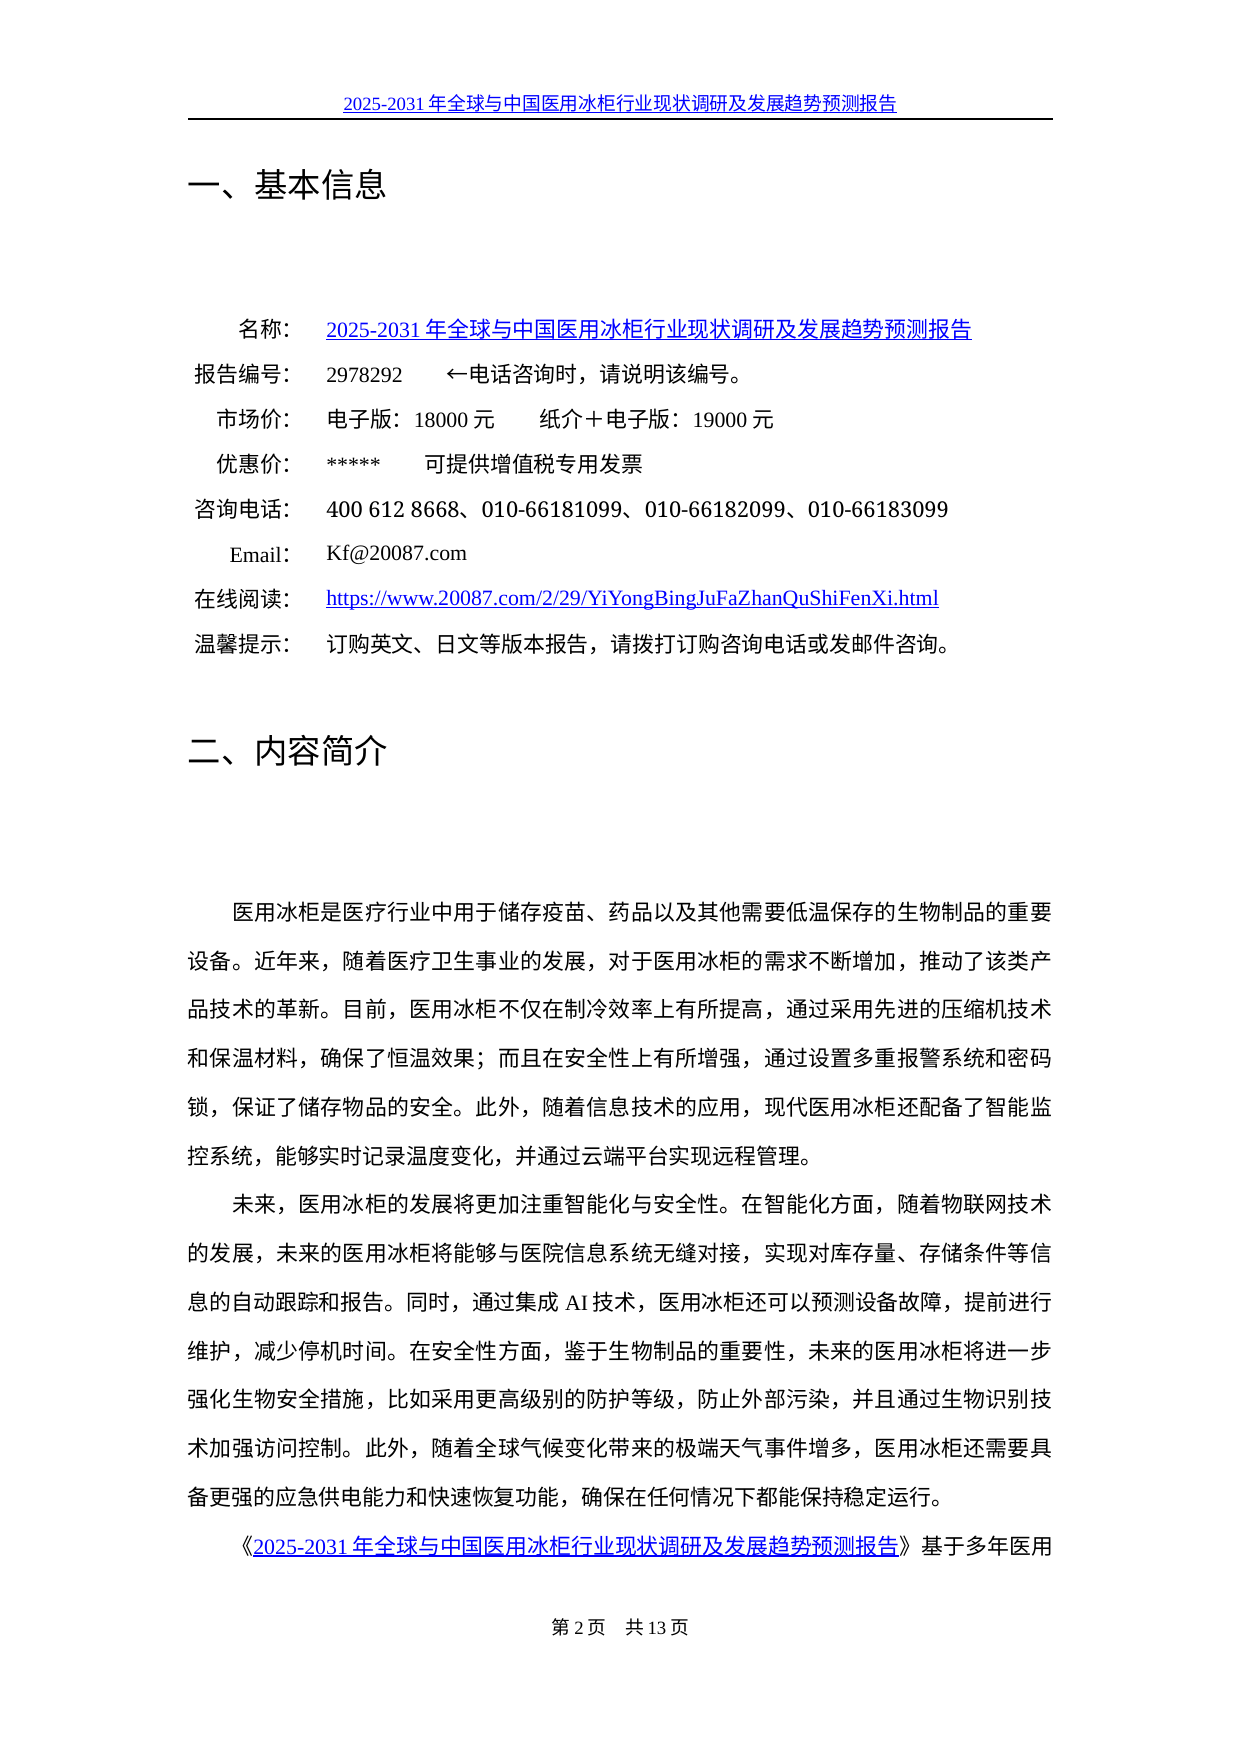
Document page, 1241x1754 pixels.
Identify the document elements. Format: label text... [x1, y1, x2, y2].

table_cell 市场价： [167, 402, 315, 447]
table_cell 400 612 8668、010-66181099、010-66182099、010-66183099 [315, 492, 1073, 537]
title 一、基本信息 [187, 150, 1053, 215]
table_cell [315, 582, 1073, 627]
table_cell Email： [167, 537, 315, 582]
table_cell 报告编号： [167, 357, 315, 402]
table_header 名称： [167, 312, 315, 357]
table_cell 2978292 ←电话咨询时，请说明该编号。 [315, 357, 1073, 402]
table_cell 在线阅读： [167, 582, 315, 627]
table_cell Kf@20087.com [315, 537, 1073, 582]
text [187, 894, 1053, 1561]
table_cell 电子版：18000 元 纸介＋电子版：19000 元 [315, 402, 1073, 447]
table_cell 咨询电话： [167, 492, 315, 537]
table_cell 订购英文、日文等版本报告，请拨打订购咨询电话或发邮件咨询。 [315, 627, 1073, 672]
title 二、内容简介 [187, 717, 1053, 782]
table_cell ***** 可提供增值税专用发票 [315, 447, 1073, 492]
table_header 2025-2031年全球与中国医用冰柜行业现状调研及发展趋势预测报告 [315, 312, 1073, 357]
table_cell 优惠价： [167, 447, 315, 492]
table_cell 温馨提示： [167, 627, 315, 672]
